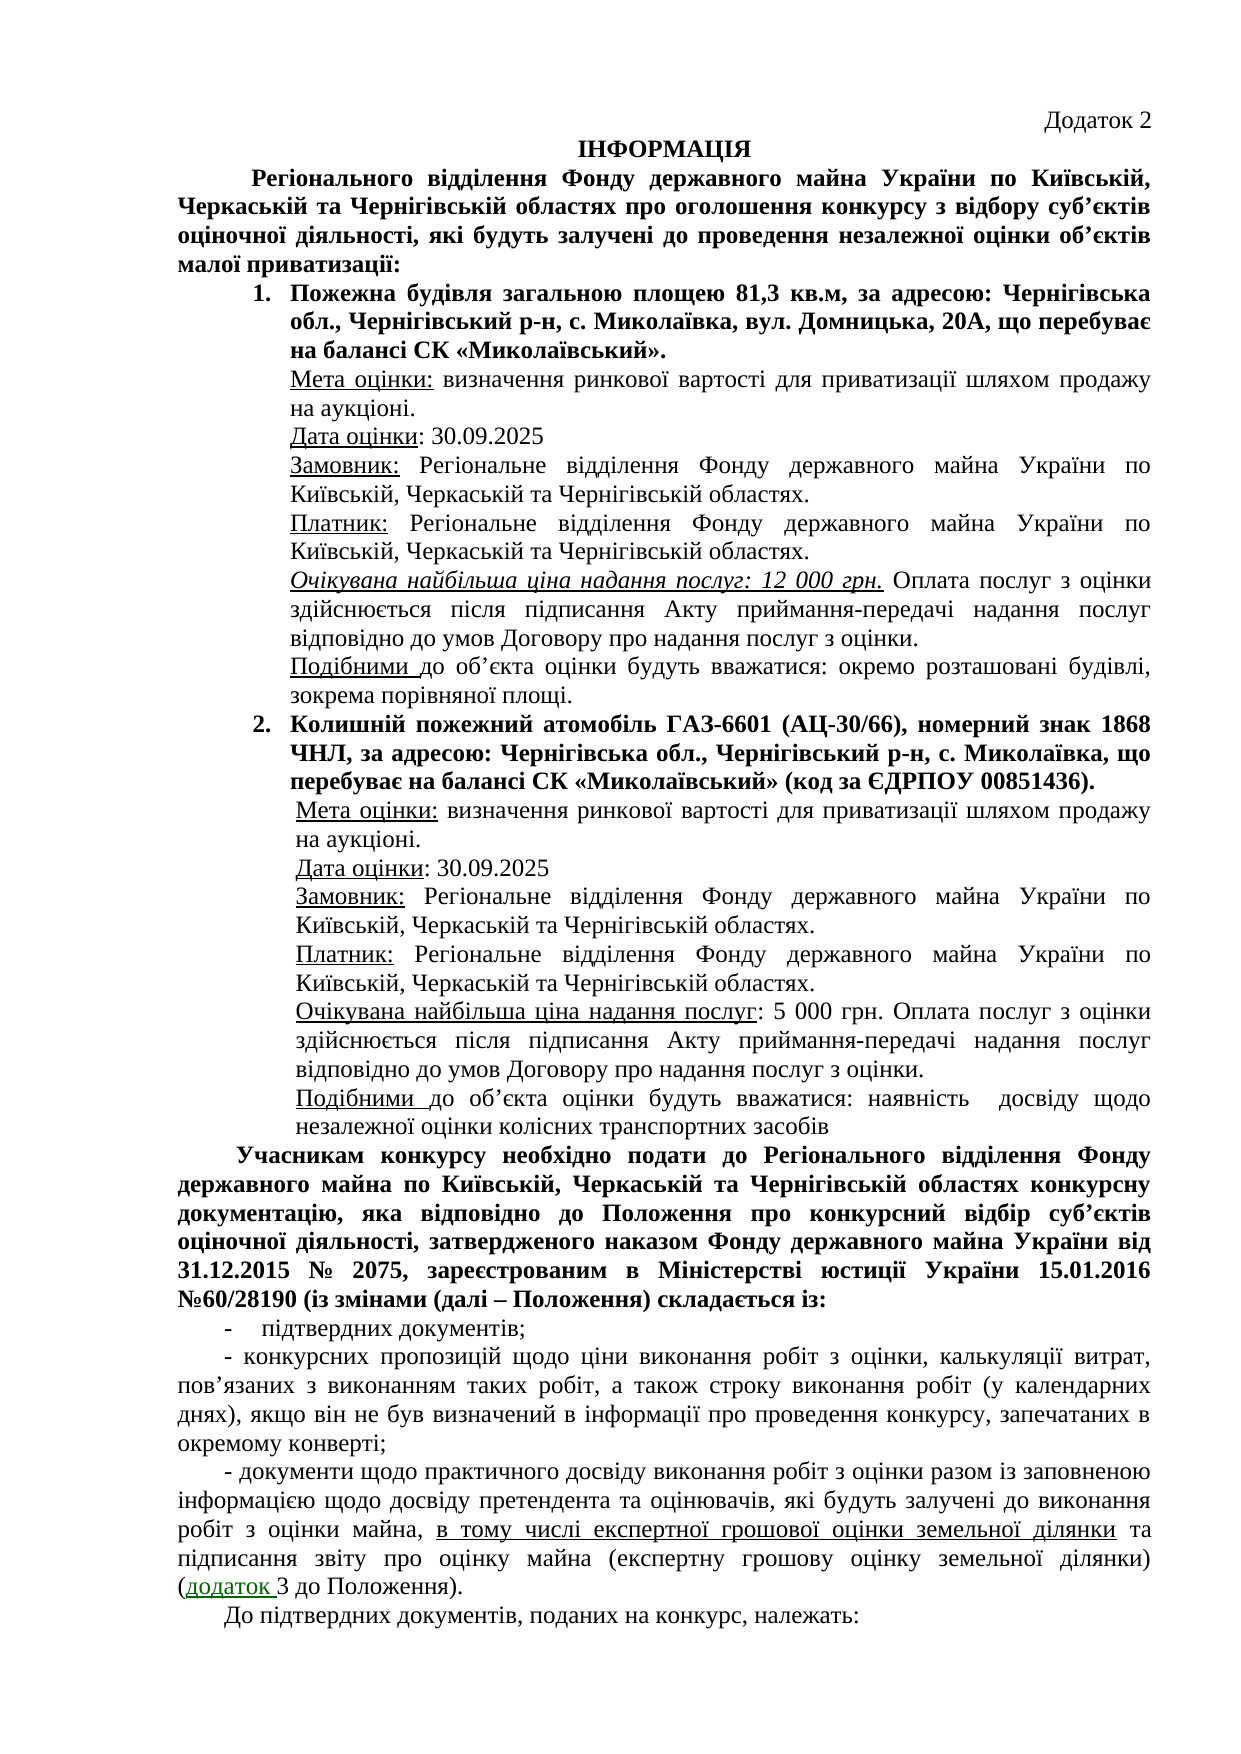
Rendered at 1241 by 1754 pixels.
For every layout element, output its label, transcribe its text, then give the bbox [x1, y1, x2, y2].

text Мета оцінки: визначення ринкової вартості для приватизації шляхом продажу на аукціоні. [295, 795, 1152, 853]
text - документи щодо практичного досвіду виконання робіт з оцінки разом із заповненою інформацією щодо досвіду претендента та оцінювачів, які будуть залучені до виконання робіт з оцінки майна, в тому числі експертної грошової оцінки земельної ділянки та підписання звіту про оцінку майна (експертну грошову оцінку земельної ділянки) (додаток 3 до Положення). [177, 1456, 1152, 1600]
text Подібними до об’єкта оцінки будуть вважатися: окремо розташовані будівлі, зокрема порівняної площі. [290, 651, 1152, 709]
text Мета оцінки: визначення ринкової вартості для приватизації шляхом продажу на аукціоні. [290, 364, 1152, 421]
text Замовник: Регіональне відділення Фонду державного майна України по Київській, Черкаській та Чернігівській областях. [295, 881, 1152, 939]
text Подібними до об’єкта оцінки будуть вважатися: наявність досвіду щодо незалежної оцінки колісних транспортних засобів [295, 1083, 1152, 1140]
list підтвердних документів; [224, 1313, 1152, 1341]
text Дата оцінки: 30.09.2025 [295, 853, 1152, 881]
text Очікувана найбільша ціна надання послуг: 5 000 грн. Оплата послуг з оцінки здійснюється після підписання Акту приймання-передачі надання послуг відповідно до умов Договору про надання послуг з оцінки. [295, 996, 1152, 1083]
text Платник: Регіональне відділення Фонду державного майна України по Київській, Черкаській та Чернігівській областях. [290, 508, 1152, 565]
list Колишній пожежний атомобіль ГАЗ-6601 (АЦ-30/66), номерний знак 1868 ЧНЛ, за адресою: Чернігівська обл., Чернігівський р-н, с. Миколаївка, що перебуває на балансі СК «Миколаївський» (код за ЄДРПОУ 00851436). [252, 709, 1152, 795]
list Пожежна будівля загальною площею 81,3 кв.м, за адресою: Чернігівська обл., Чернігівський р-н, с. Миколаївка, вул. Домницька, 20А, що перебуває на балансі СК «Миколаївський». [252, 278, 1152, 364]
text Дата оцінки: 30.09.2025 [290, 421, 1152, 450]
text Очікувана найбільша ціна надання послуг: 12 000 грн. Оплата послуг з оцінки здійснюється після підписання Акту приймання-передачі надання послуг відповідно до умов Договору про надання послуг з оцінки. [290, 565, 1152, 651]
text Додаток 2 [177, 105, 1152, 134]
text Учасникам конкурсу необхідно подати до Регіонального відділення Фонду державного майна по Київській, Черкаській та Чернігівській областях конкурсну документацію, яка відповідно до Положення про конкурсний відбір суб’єктів оціночної діяльності, затвердженого наказом Фонду державного майна України від 31.12.2015 № 2075, зареєстрованим в Міністерстві юстиції України 15.01.2016 №60/28190 (із змінами (далі – Положення) складається із: [177, 1140, 1152, 1313]
text Платник: Регіональне відділення Фонду державного майна України по Київській, Черкаській та Чернігівській областях. [295, 939, 1152, 996]
text ІНФОРМАЦІЯ [177, 134, 1152, 163]
text Замовник: Регіональне відділення Фонду державного майна України по Київській, Черкаській та Чернігівській областях. [290, 450, 1152, 508]
text До підтвердних документів, поданих на конкурс, належать: [177, 1600, 1152, 1629]
text - конкурсних пропозицій щодо ціни виконання робіт з оцінки, калькуляції витрат, пов’язаних з виконанням таких робіт, а також строку виконання робіт (у календарних днях), якщо він не був визначений в інформації про проведення конкурсу, запечатаних в окремому конверті; [177, 1341, 1152, 1456]
text Регіонального відділення Фонду державного майна України по Київській, Черкаській та Чернігівській областях про оголошення конкурсу з відбору суб’єктів оціночної діяльності, які будуть залучені до проведення незалежної оцінки об’єктів малої приватизації: [177, 163, 1152, 278]
